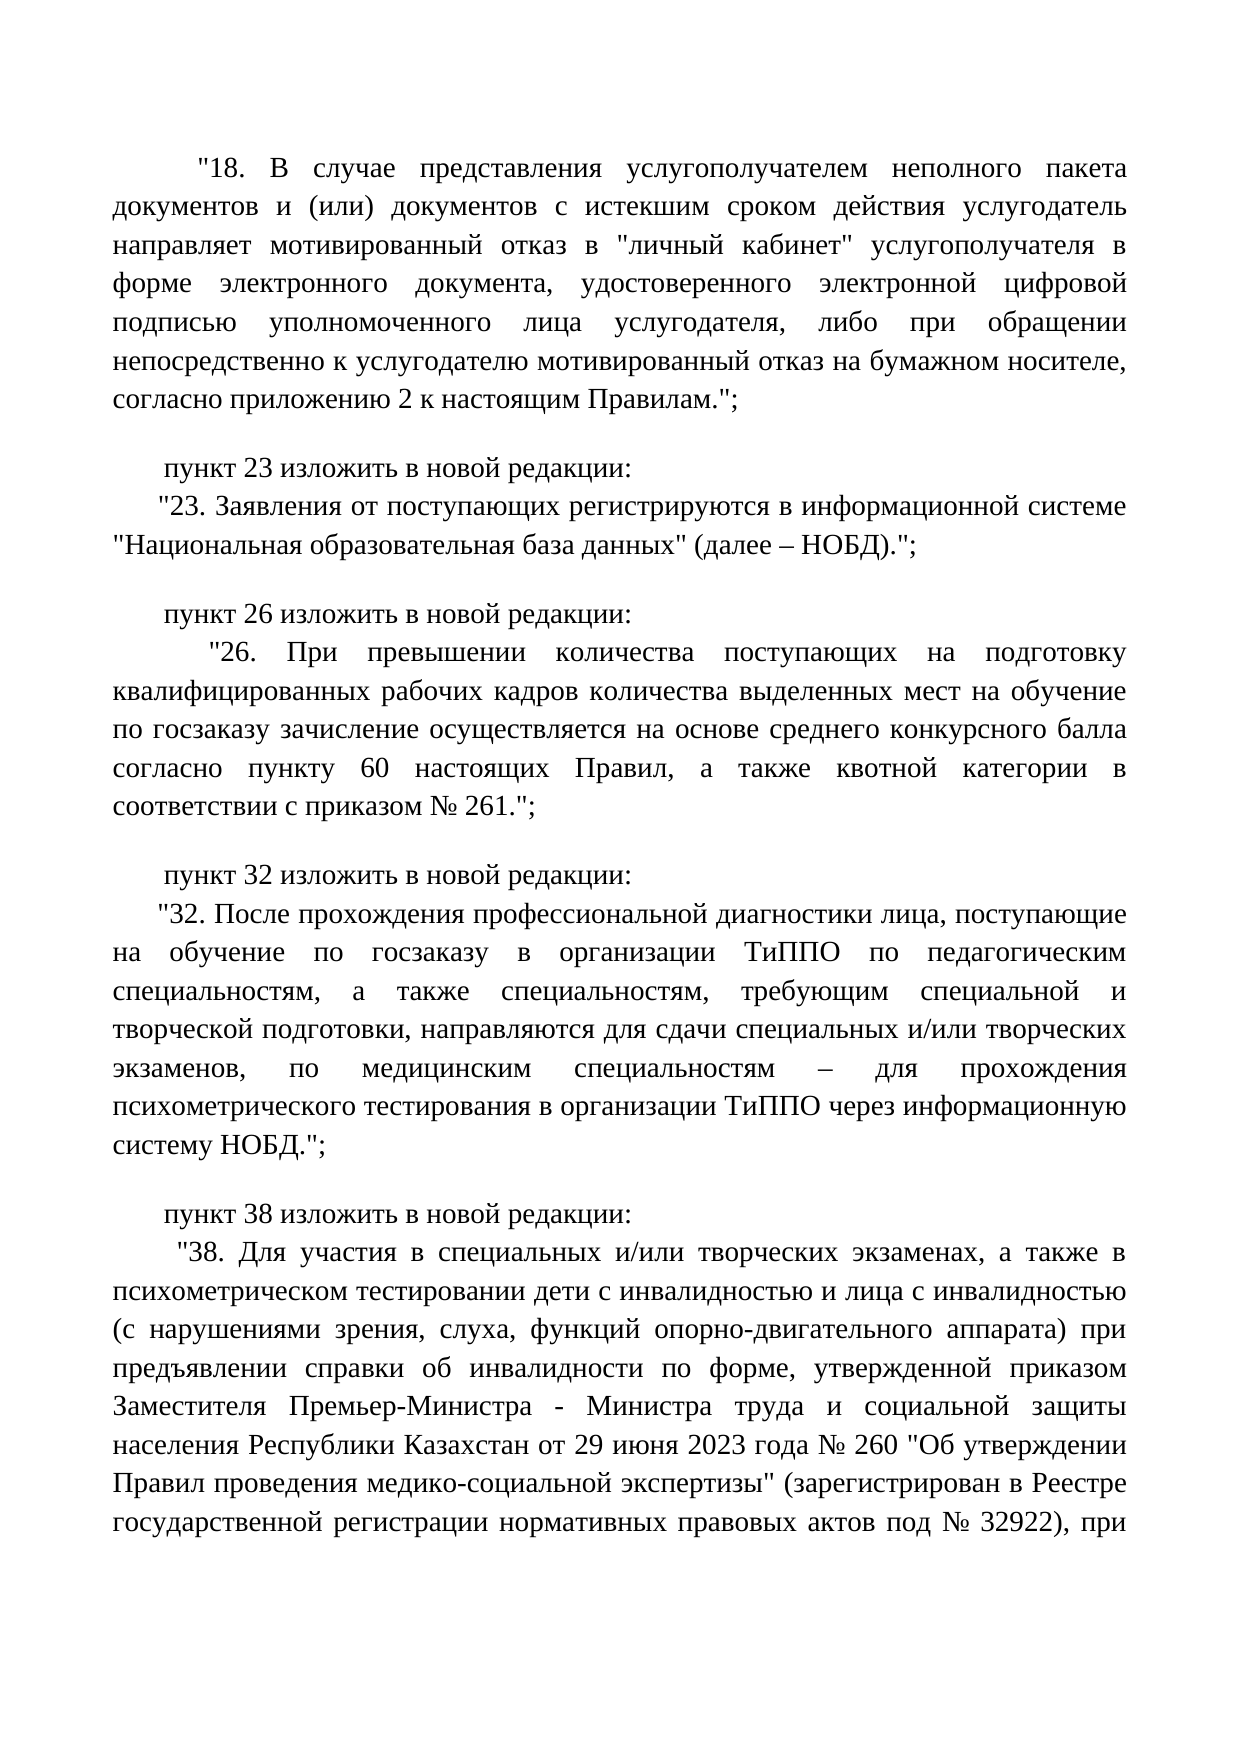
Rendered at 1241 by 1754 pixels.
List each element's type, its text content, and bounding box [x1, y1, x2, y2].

text пункт 38 изложить в новой редакции: [112, 1196, 1128, 1229]
text "23. Заявления от поступающих регистрируются в информационной системе "Национальная образовательная база данных" (далее – НОБД)."; [112, 488, 1128, 561]
text "32. После прохождения профессиональной диагностики лица, поступающие на обучение по госзаказу в организации ТиППО по педагогическим специальностям, а также специальностям, требующим специальной и творческой подготовки, направляются для сдачи специальных и/или творческих экзаменов, по медицинским специальностям – для прохождения психометрического тестирования в организации ТиППО через информационную систему НОБД."; [112, 896, 1128, 1161]
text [112, 1234, 1128, 1538]
text пункт 23 изложить в новой редакции: [112, 450, 1128, 483]
text "26. При превышении количества поступающих на подготовку квалифицированных рабочих кадров количества выделенных мест на обучение по госзаказу зачисление осуществляется на основе среднего конкурсного балла согласно пункту 60 настоящих Правил, а также квотной категории в соответствии с приказом № 261."; [112, 634, 1128, 822]
text "18. В случае представления услугополучателем неполного пакета документов и (или) документов с истекшим сроком действия услугодатель направляет мотивированный отказ в "личный кабинет" услугополучателя в форме электронного документа, удостоверенного электронной цифровой подписью уполномоченного лица услугодателя, либо при обращении непосредственно к услугодателю мотивированный отказ на бумажном носителе, согласно приложению 2 к настоящим Правилам."; [112, 150, 1128, 415]
text пункт 26 изложить в новой редакции: [112, 596, 1128, 629]
text пункт 32 изложить в новой редакции: [112, 857, 1128, 891]
